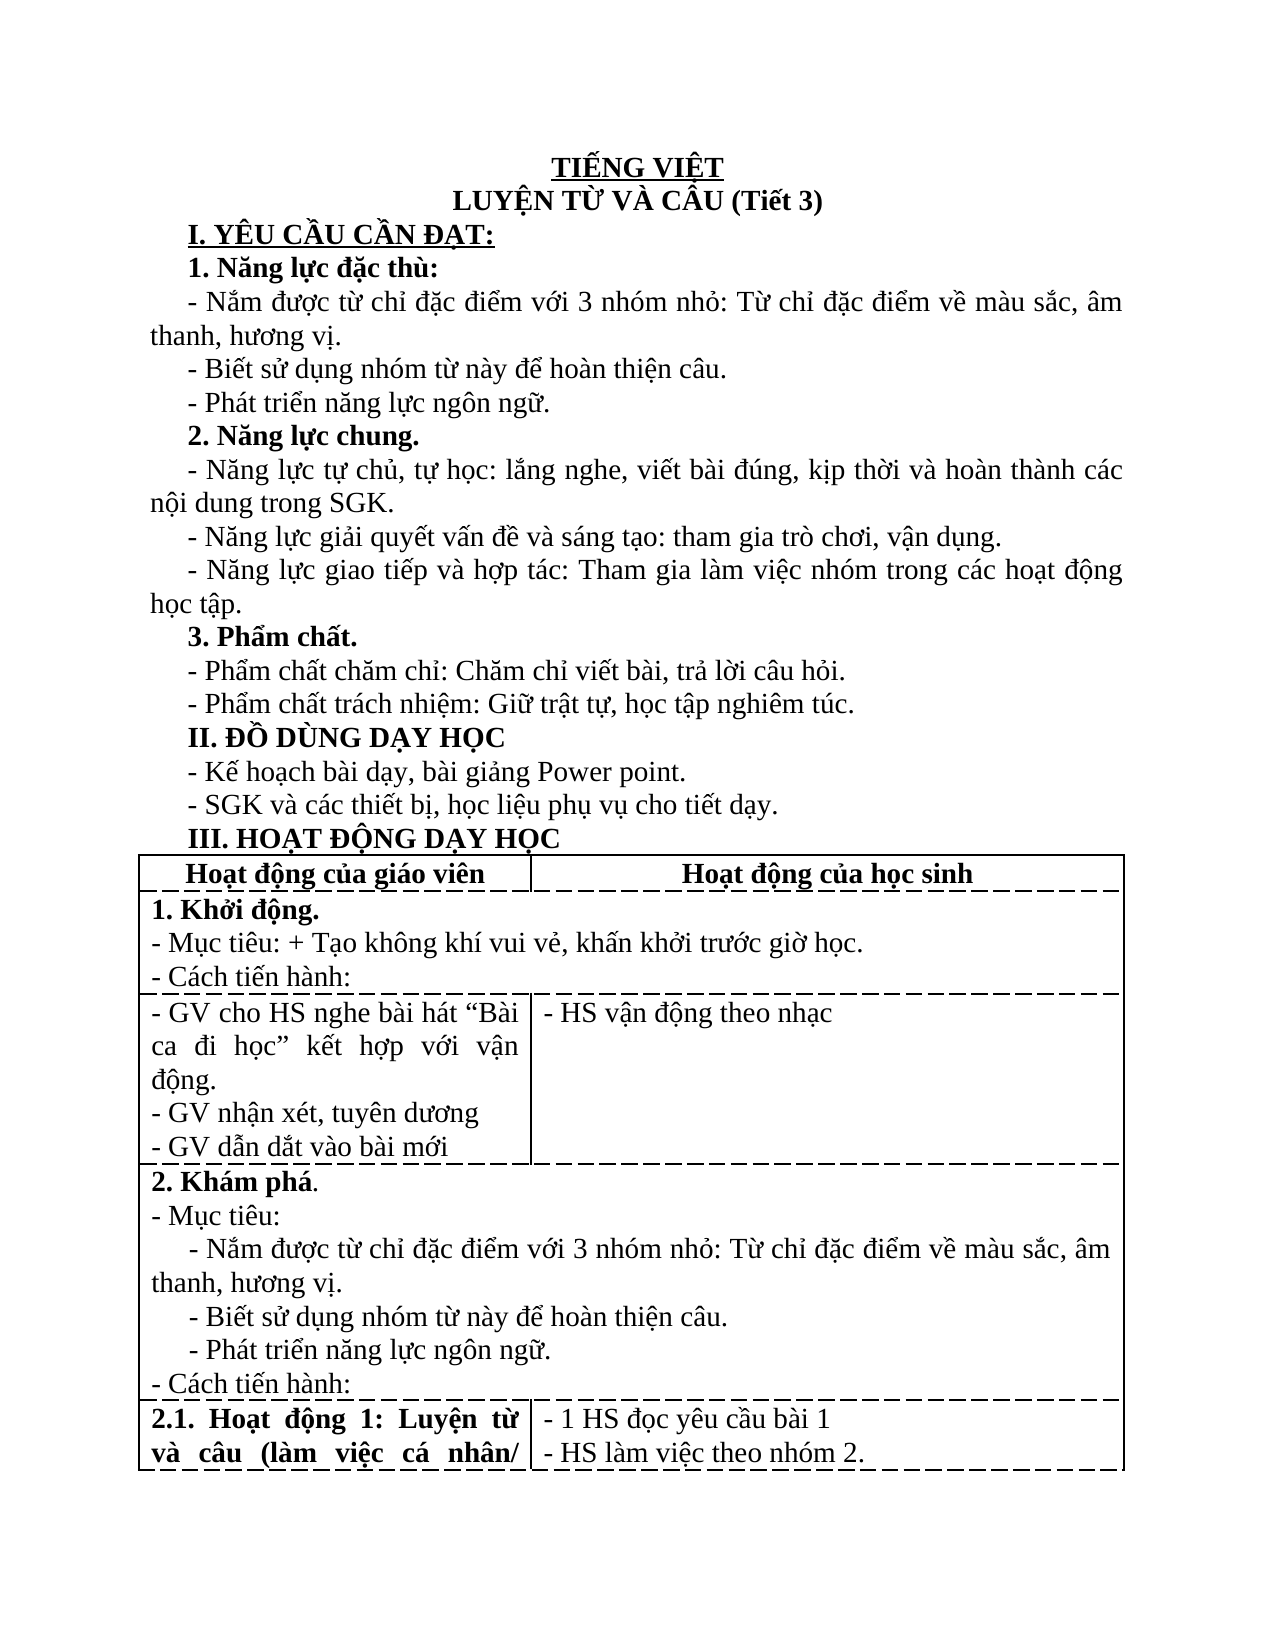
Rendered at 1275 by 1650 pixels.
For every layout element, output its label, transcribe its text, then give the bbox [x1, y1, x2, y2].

table_header Hoạt động của học sinh [532, 856, 1123, 890]
text - Phẩm chất trách nhiệm: Giữ trật tự, học tập nghiêm túc. [150, 687, 1125, 720]
text - Năng lực giải quyết vấn đề và sáng tạo: tham gia trò chơi, vận dụng. [150, 519, 1125, 552]
text - Kế hoạch bài dạy, bài giảng Power point. [150, 754, 1125, 787]
text 3. Phẩm chất. [150, 619, 1125, 653]
text - SGK và các thiết bị, học liệu phụ vụ cho tiết dạy. [150, 787, 1125, 821]
text 1. Năng lực đặc thù: [150, 251, 1125, 284]
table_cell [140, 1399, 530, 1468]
text III. HOẠT ĐỘNG DẠY HỌC [150, 821, 1125, 854]
table_cell - GV cho HS nghe bài hát “Bài ca đi học” kết hợp với vận động. - GV nhận xét, tuyên dương - GV dẫn dắt vào bài mới [140, 993, 530, 1162]
table_header Hoạt động của giáo viên [140, 856, 530, 890]
text 2. Năng lực chung. [150, 418, 1125, 452]
table_cell 2. Khám phá. - Mục tiêu: - Nắm được từ chỉ đặc điểm với 3 nhóm nhỏ: Từ chỉ đặc điểm về màu sắc, âm thanh, hương vị. - Biết sử dụng nhóm từ này để hoàn thiện câu. - Phát triển năng lực ngôn ngữ. - Cách tiến hành: [140, 1163, 1123, 1399]
text II. ĐỒ DÙNG DẠY HỌC [150, 720, 1125, 754]
text - Năng lực giao tiếp và hợp tác: Tham gia làm việc nhóm trong các hoạt động học tập. [150, 552, 1125, 619]
text TIẾNG VIỆT [150, 150, 1125, 183]
text - Năng lực tự chủ, tự học: lắng nghe, viết bài đúng, kịp thời và hoàn thành các nội dung trong SGK. [150, 452, 1125, 519]
table_cell - HS vận động theo nhạc [532, 993, 1123, 1162]
text - Phát triển năng lực ngôn ngữ. [150, 385, 1125, 418]
text - Nắm được từ chỉ đặc điểm với 3 nhóm nhỏ: Từ chỉ đặc điểm về màu sắc, âm thanh, hương vị. [150, 284, 1125, 351]
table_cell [532, 1399, 1123, 1468]
text LUYỆN TỪ VÀ CÂU (Tiết 3) [150, 183, 1125, 217]
text I. YÊU CẦU CẦN ĐẠT: [150, 217, 1125, 251]
text - Phẩm chất chăm chỉ: Chăm chỉ viết bài, trả lời câu hỏi. [150, 653, 1125, 687]
text - Biết sử dụng nhóm từ này để hoàn thiện câu. [150, 351, 1125, 385]
table_cell 1. Khởi động. - Mục tiêu: + Tạo không khí vui vẻ, khấn khởi trước giờ học. - Cách tiến hành: [140, 890, 1123, 993]
